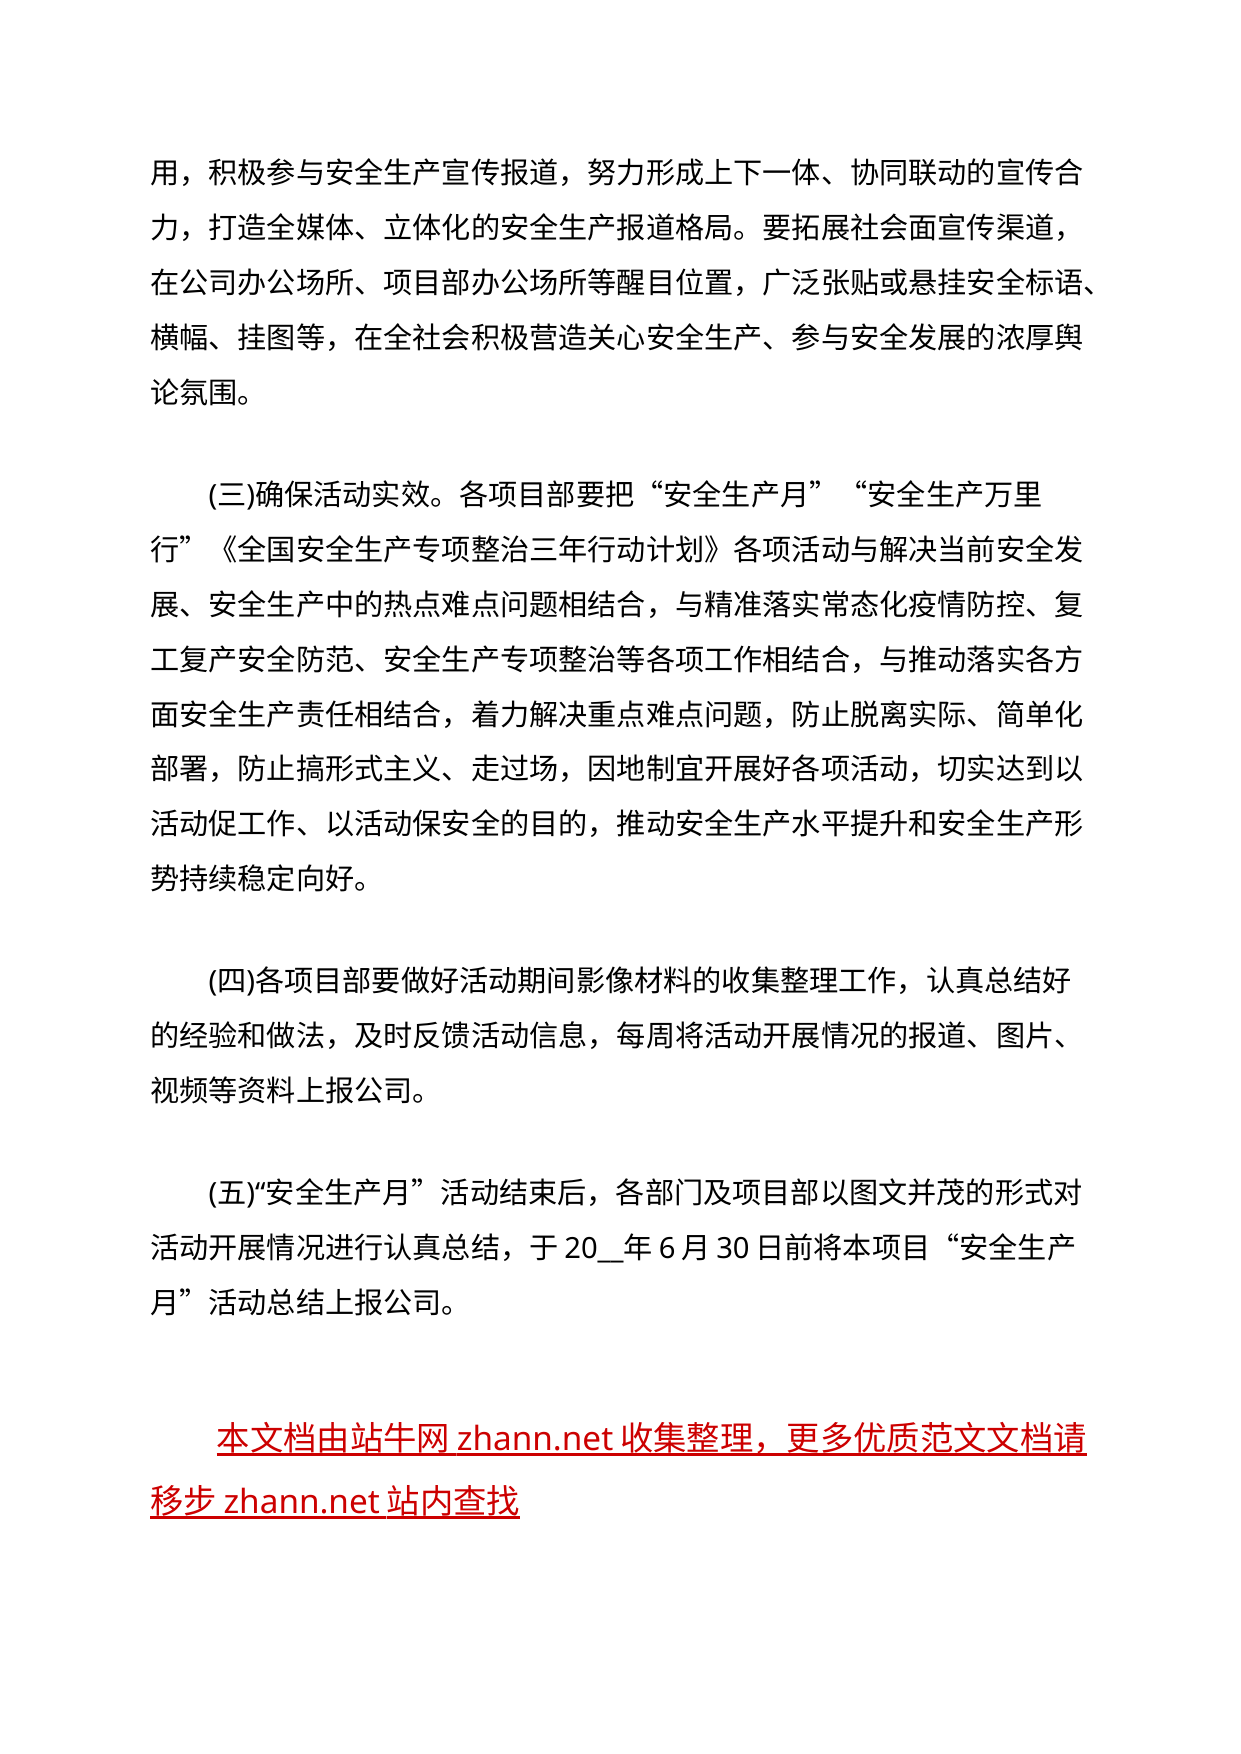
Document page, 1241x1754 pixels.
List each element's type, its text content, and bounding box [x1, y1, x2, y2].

text (三)确保活动实效。各项目部要把“安全生产月”“安全生产万里行”《全国安全生产专项整治三年行动计划》各项活动与解决当前安全发展、安全生产中的热点难点问题相结合，与精准落实常态化疫情防控、复工复产安全防范、安全生产专项整治等各项工作相结合，与推动落实各方面安全生产责任相结合，着力解决重点难点问题，防止脱离实际、简单化部署，防止搞形式主义、走过场，因地制宜开展好各项活动，切实达到以活动促工作、以活动保安全的目的，推动安全生产水平提升和安全生产形势持续稳定向好。 [150, 471, 1090, 898]
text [150, 150, 1090, 412]
text (五)“安全生产月”活动结束后，各部门及项目部以图文并茂的形式对活动开展情况进行认真总结，于20__年6月30日前将本项目“安全生产月”活动总结上报公司。 [150, 1169, 1090, 1321]
text (四)各项目部要做好活动期间影像材料的收集整理工作，认真总结好的经验和做法，及时反馈活动信息，每周将活动开展情况的报道、图片、视频等资料上报公司。 [150, 957, 1090, 1110]
text 本文档由站牛网zhann.net收集整理，更多优质范文文档请移步zhann.net站内查找 [150, 1412, 1090, 1523]
